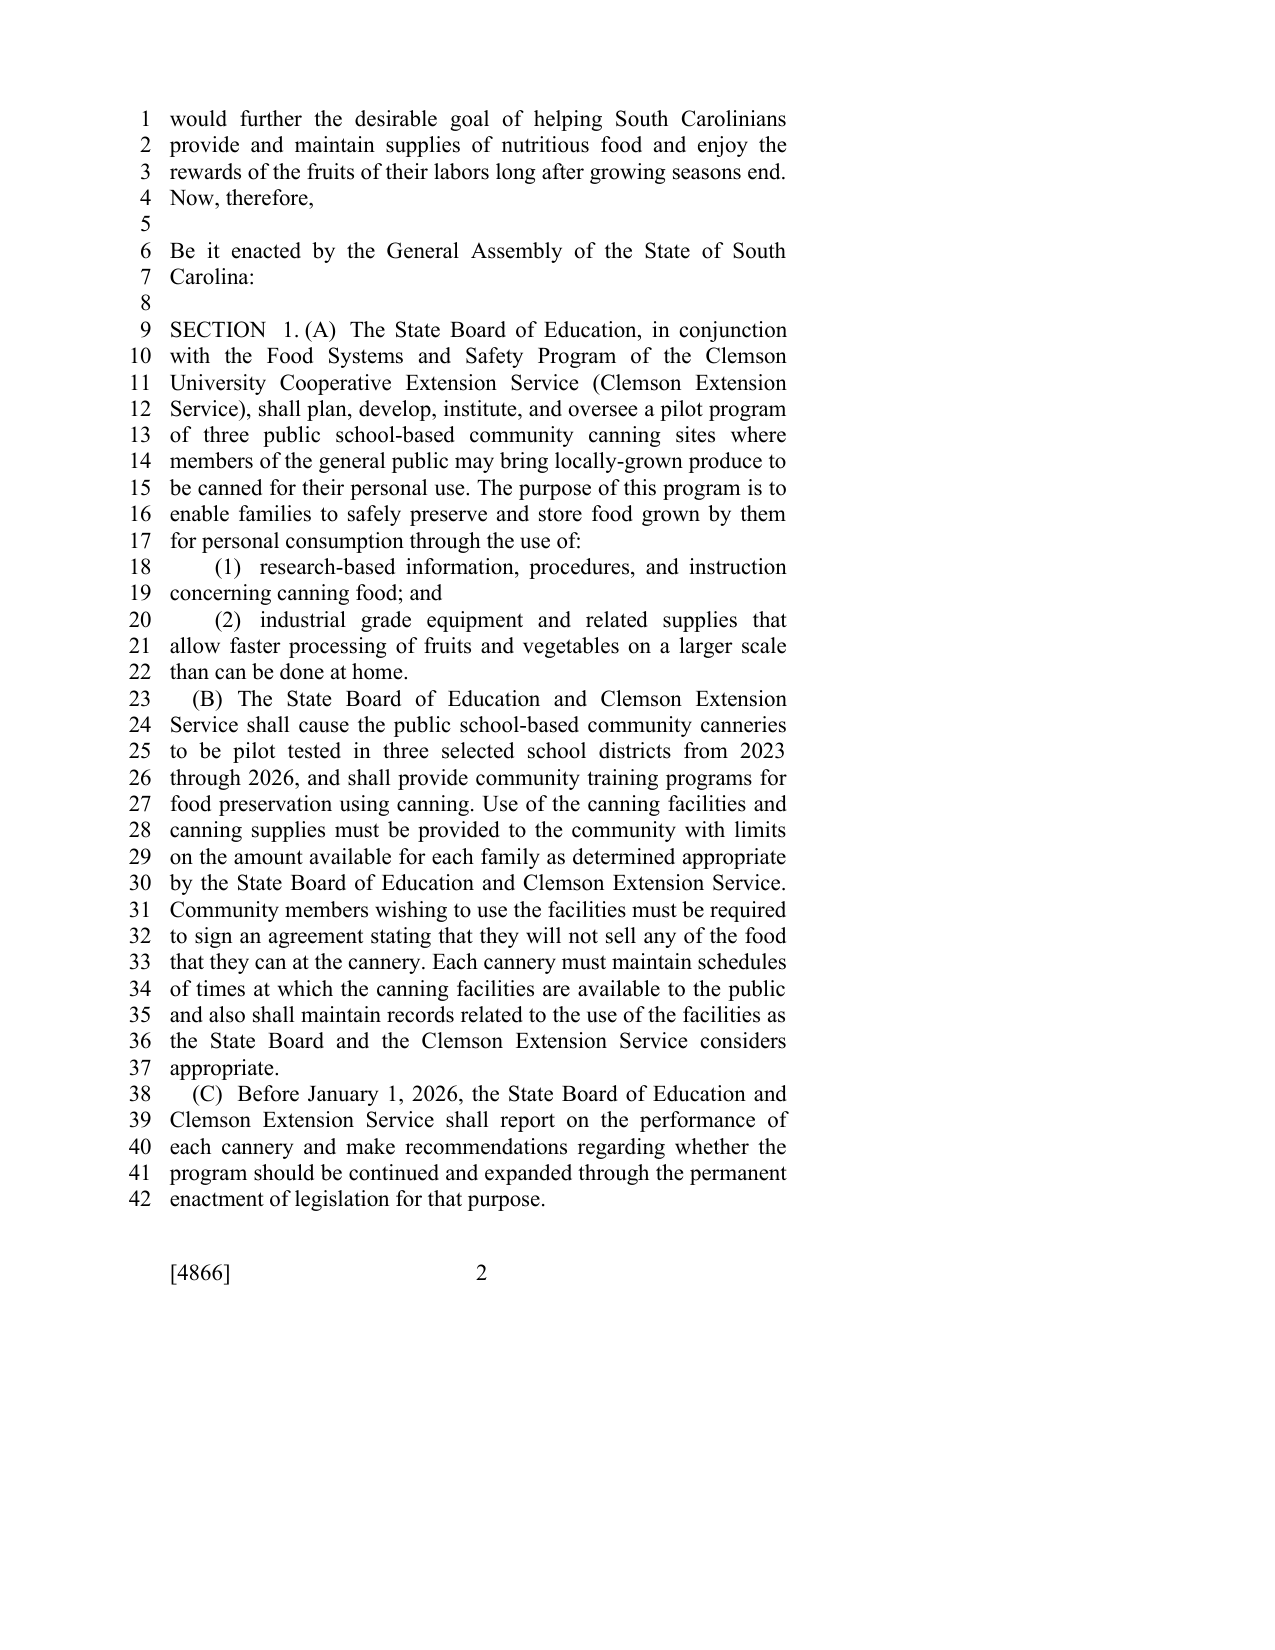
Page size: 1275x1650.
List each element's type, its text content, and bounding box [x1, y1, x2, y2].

text (B) The State Board of Education and Clemson Extension Service shall cause the public school-based community canneries to be pilot tested in three selected school districts from 2023 through 2026, and shall provide community training programs for food preservation using canning. Use of the canning facilities and canning supplies must be provided to the community with limits on the amount available for each family as determined appropriate by the State Board of Education and Clemson Extension Service. Community members wishing to use the facilities must be required to sign an agreement stating that they will not sell any of the food that they can at the cannery. Each cannery must maintain schedules of times at which the canning facilities are available to the public and also shall maintain records related to the use of the facilities as the State Board and the Clemson Extension Service considers appropriate. [169, 685, 787, 1080]
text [169, 105, 787, 210]
text SECTION 1. (A) The State Board of Education, in conjunction with the Food Systems and Safety Program of the Clemson University Cooperative Extension Service (Clemson Extension Service), shall plan, develop, institute, and oversee a pilot program of three public school-based community canning sites where members of the general public may bring locally-grown produce to be canned for their personal use. The purpose of this program is to enable families to safely preserve and store food grown by them for personal consumption through the use of: [169, 316, 787, 553]
text (1) research-based information, procedures, and instruction concerning canning food; and [169, 553, 787, 606]
text Be it enacted by the General Assembly of the State of South Carolina: [169, 237, 787, 289]
text (C) Before January 1, 2026, the State Board of Education and Clemson Extension Service shall report on the performance of each cannery and make recommendations regarding whether the program should be continued and expanded through the permanent enactment of legislation for that purpose. [169, 1080, 787, 1212]
text (2) industrial grade equipment and related supplies that allow faster processing of fruits and vegetables on a larger scale than can be done at home. [169, 606, 787, 685]
